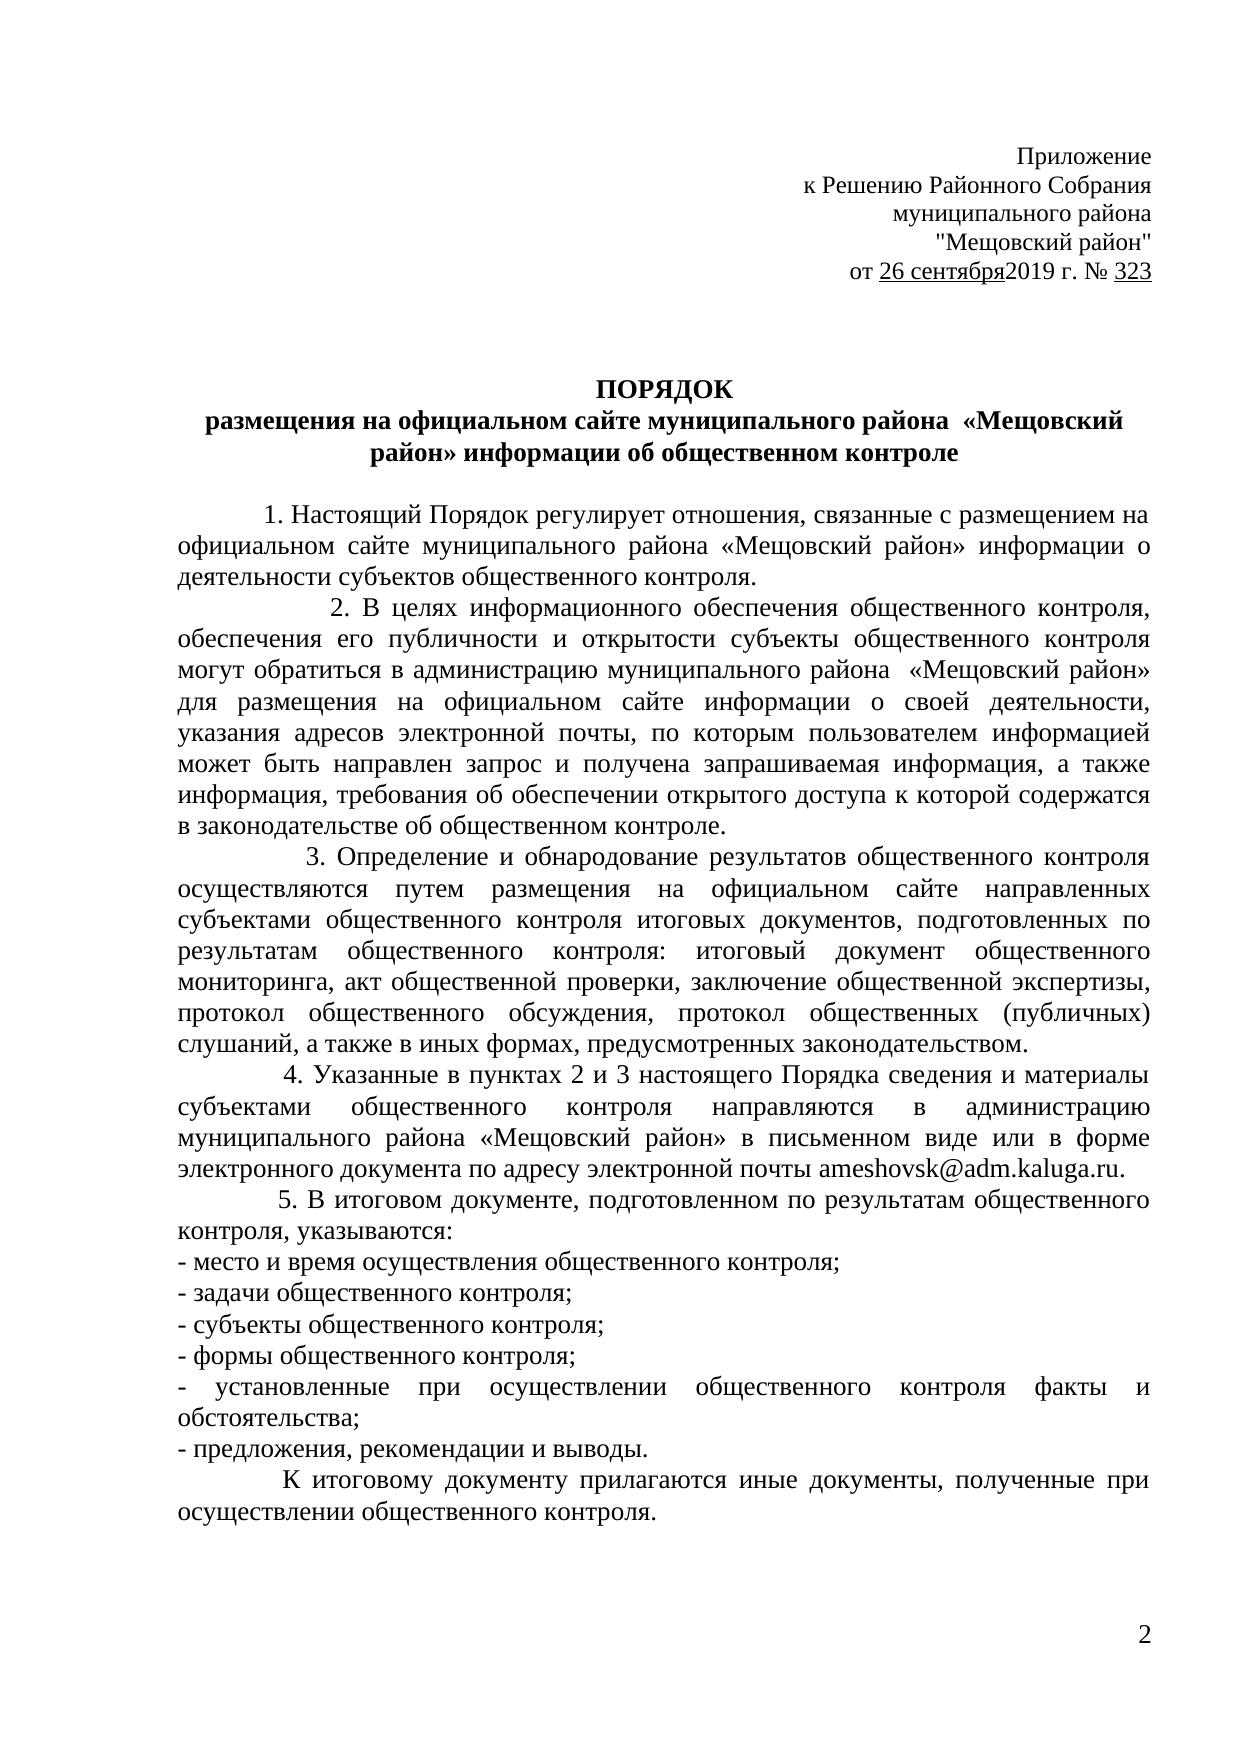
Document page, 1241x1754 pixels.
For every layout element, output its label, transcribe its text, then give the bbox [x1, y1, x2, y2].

text - место и время осуществления общественного контроля; [177, 1245, 1152, 1277]
text размещения на официальном сайте муниципального района «Мещовский район» информации об общественном контроле [177, 404, 1152, 467]
text - установленные при осуществлении общественного контроля факты и обстоятельства; [177, 1370, 1152, 1432]
text "Мещовский район" [177, 227, 1152, 256]
text К итоговому документу прилагаются иные документы, полученные при осуществлении общественного контроля. [177, 1463, 1152, 1526]
text - задачи общественного контроля; [177, 1277, 1152, 1308]
text 2. В целях информационного обеспечения общественного контроля, обеспечения его публичности и открытости субъекты общественного контроля могут обратиться в администрацию муниципального района «Мещовский район» для размещения на официальном сайте информации о своей деятельности, указания адресов электронной почты, по которым пользователем информацией может быть направлен запрос и получена запрашиваемая информация, а также информация, требования об обеспечении открытого доступа к которой содержатся в законодательстве об общественном контроле. [177, 591, 1152, 841]
text Приложение [177, 141, 1152, 170]
text 5. В итоговом документе, подготовленном по результатам общественного контроля, указываются: [177, 1183, 1152, 1245]
text к Решению Районного Собрания [177, 170, 1152, 198]
text 1. Настоящий Порядок регулирует отношения, связанные с размещением на официальном сайте муниципального района «Мещовский район» информации о деятельности субъектов общественного контроля. [177, 498, 1152, 591]
text - формы общественного контроля; [177, 1339, 1152, 1370]
text 3. Определение и обнародование результатов общественного контроля осуществляются путем размещения на официальном сайте направленных субъектами общественного контроля итоговых документов, подготовленных по результатам общественного контроля: итоговый документ общественного мониторинга, акт общественной проверки, заключение общественной экспертизы, протокол общественного обсуждения, протокол общественных (публичных) слушаний, а также в иных формах, предусмотренных законодательством. [177, 841, 1152, 1058]
text - предложения, рекомендации и выводы. [177, 1432, 1152, 1463]
text ПОРЯДОК [177, 373, 1152, 404]
text - субъекты общественного контроля; [177, 1308, 1152, 1339]
text муниципального района [177, 198, 1152, 227]
text от 26 сентября2019 г. № 323 [177, 256, 1152, 285]
text 4. Указанные в пунктах 2 и 3 настоящего Порядка сведения и материалы субъектами общественного контроля направляются в администрацию муниципального района «Мещовский район» в письменном виде или в форме электронного документа по адресу электронной почты ameshovsk@adm.kaluga.ru. [177, 1058, 1152, 1183]
